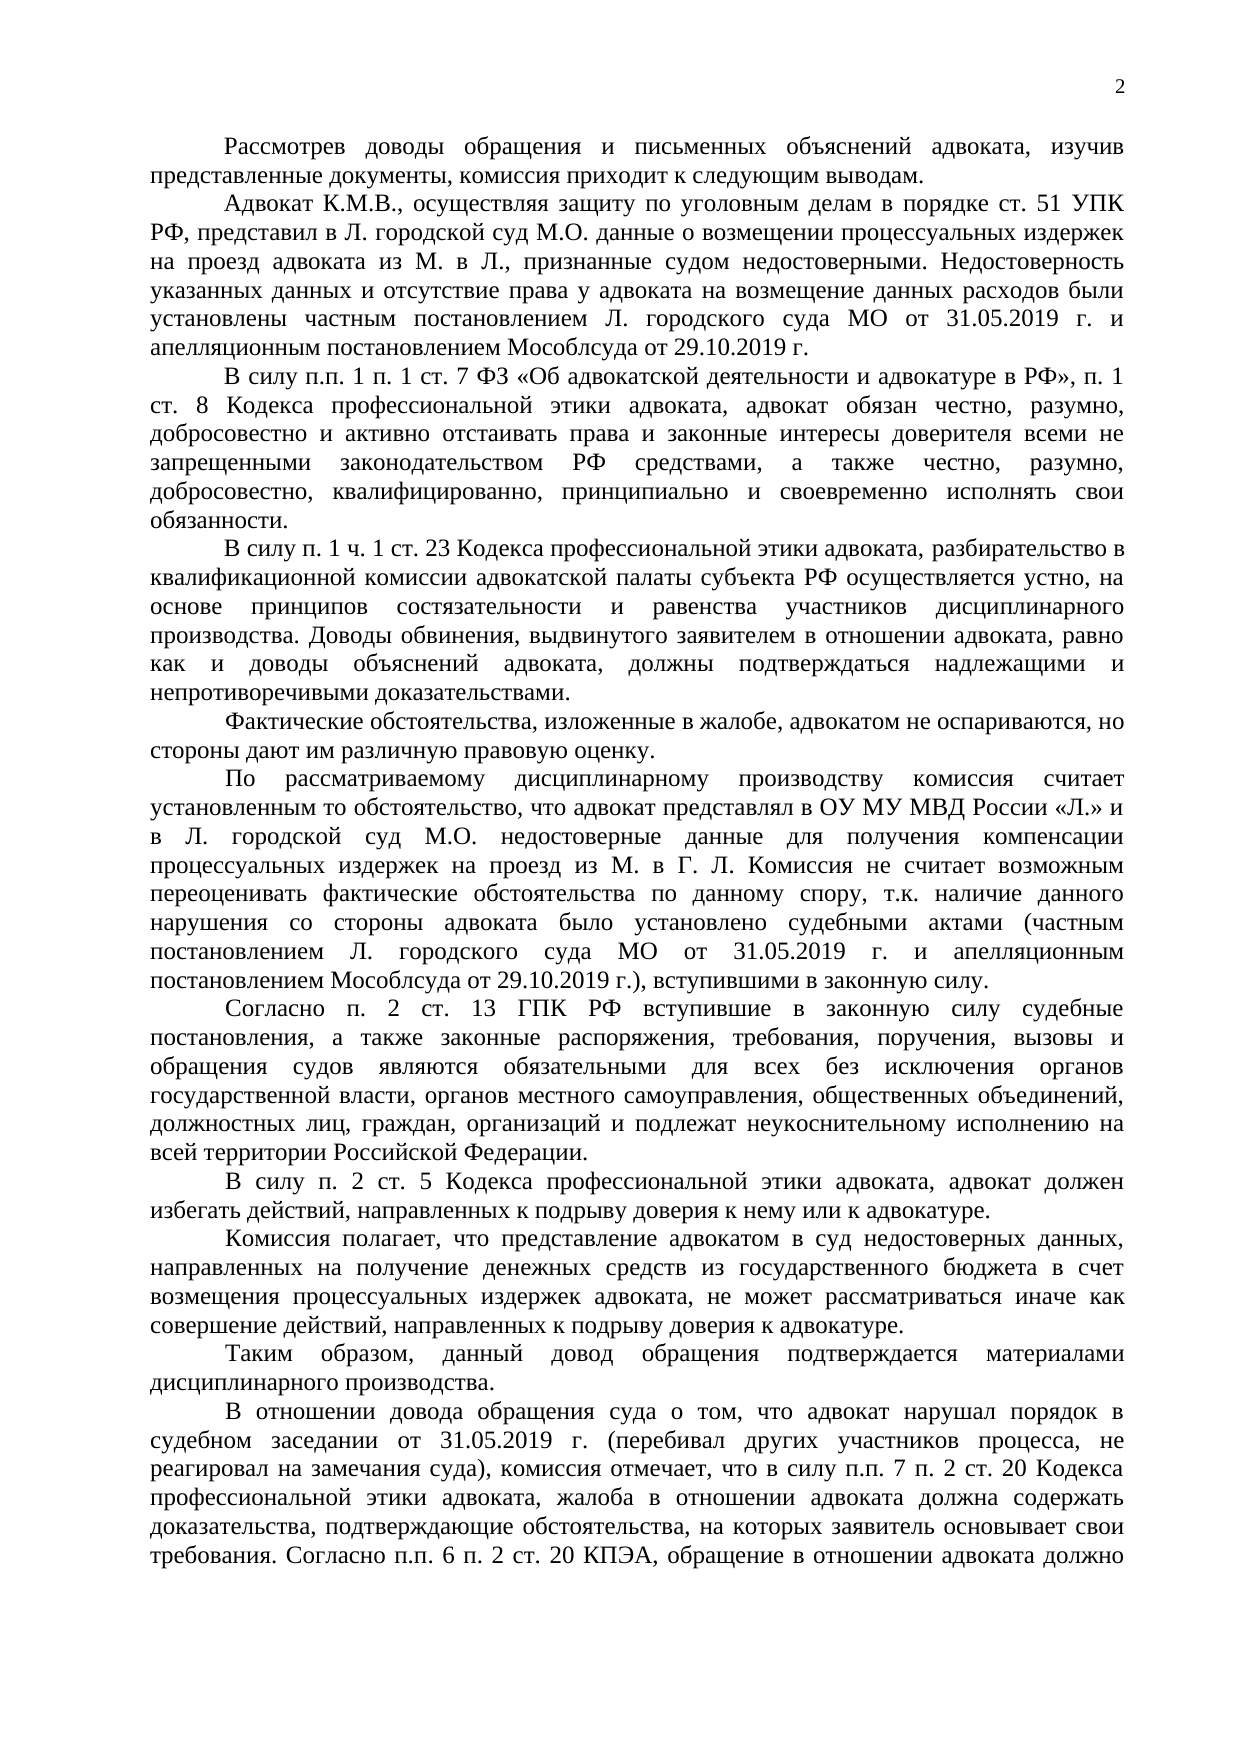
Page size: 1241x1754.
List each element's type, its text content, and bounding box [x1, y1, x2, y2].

text Фактические обстоятельства, изложенные в жалобе, адвокатом не оспариваются, но стороны дают им различную правовую оценку. [150, 706, 1125, 763]
text В силу п. 2 ст. 5 Кодекса профессиональной этики адвоката, адвокат должен избегать действий, направленных к подрыву доверия к нему или к адвокатуре. [150, 1166, 1125, 1223]
text Согласно п. 2 ст. 13 ГПК РФ вступившие в законную силу судебные постановления, а также законные распоряжения, требования, поручения, вызовы и обращения судов являются обязательными для всех без исключения органов государственной власти, органов местного самоуправления, общественных объединений, должностных лиц, граждан, организаций и подлежат неукоснительному исполнению на всей территории Российской Федерации. [150, 993, 1125, 1166]
text Таким образом, данный довод обращения подтверждается материалами дисциплинарного производства. [150, 1338, 1125, 1396]
text Рассмотрев доводы обращения и письменных объяснений адвоката, изучив представленные документы, комиссия приходит к следующим выводам. [150, 131, 1125, 188]
text Комиссия полагает, что представление адвокатом в суд недостоверных данных, направленных на получение денежных средств из государственного бюджета в счет возмещения процессуальных издержек адвоката, не может рассматриваться иначе как совершение действий, направленных к подрыву доверия к адвокатуре. [150, 1223, 1125, 1338]
text В силу п.п. 1 п. 1 ст. 7 ФЗ «Об адвокатской деятельности и адвокатуре в РФ», п. 1 ст. 8 Кодекса профессиональной этики адвоката, адвокат обязан честно, разумно, добросовестно и активно отстаивать права и законные интересы доверителя всеми не запрещенными законодательством РФ средствами, а также честно, разумно, добросовестно, квалифицированно, принципиально и своевременно исполнять свои обязанности. [150, 361, 1125, 533]
text По рассматриваемому дисциплинарному производству комиссия считает установленным то обстоятельство, что адвокат представлял в ОУ МУ МВД России «Л.» и в Л. городской суд М.О. недостоверные данные для получения компенсации процессуальных издержек на проезд из М. в Г. Л. Комиссия не считает возможным переоценивать фактические обстоятельства по данному спору, т.к. наличие данного нарушения со стороны адвоката было установлено судебными актами (частным постановлением Л. городского суда МО от 31.05.2019 г. и апелляционным постановлением Мособлсуда от 29.10.2019 г.), вступившими в законную силу. [150, 763, 1125, 993]
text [150, 1396, 1125, 1568]
text Адвокат К.М.В., осуществляя защиту по уголовным делам в порядке ст. 51 УПК РФ, представил в Л. городской суд М.О. данные о возмещении процессуальных издержек на проезд адвоката из М. в Л., признанные судом недостоверными. Недостоверность указанных данных и отсутствие права у адвоката на возмещение данных расходов были установлены частным постановлением Л. городского суда МО от 31.05.2019 г. и апелляционным постановлением Мособлсуда от 29.10.2019 г. [150, 188, 1125, 361]
text В силу п. 1 ч. 1 ст. 23 Кодекса профессиональной этики адвоката, разбирательство в квалификационной комиссии адвокатской палаты субъекта РФ осуществляется устно, на основе принципов состязательности и равенства участников дисциплинарного производства. Доводы обвинения, выдвинутого заявителем в отношении адвоката, равно как и доводы объяснений адвоката, должны подтверждаться надлежащими и непротиворечивыми доказательствами. [150, 533, 1125, 706]
